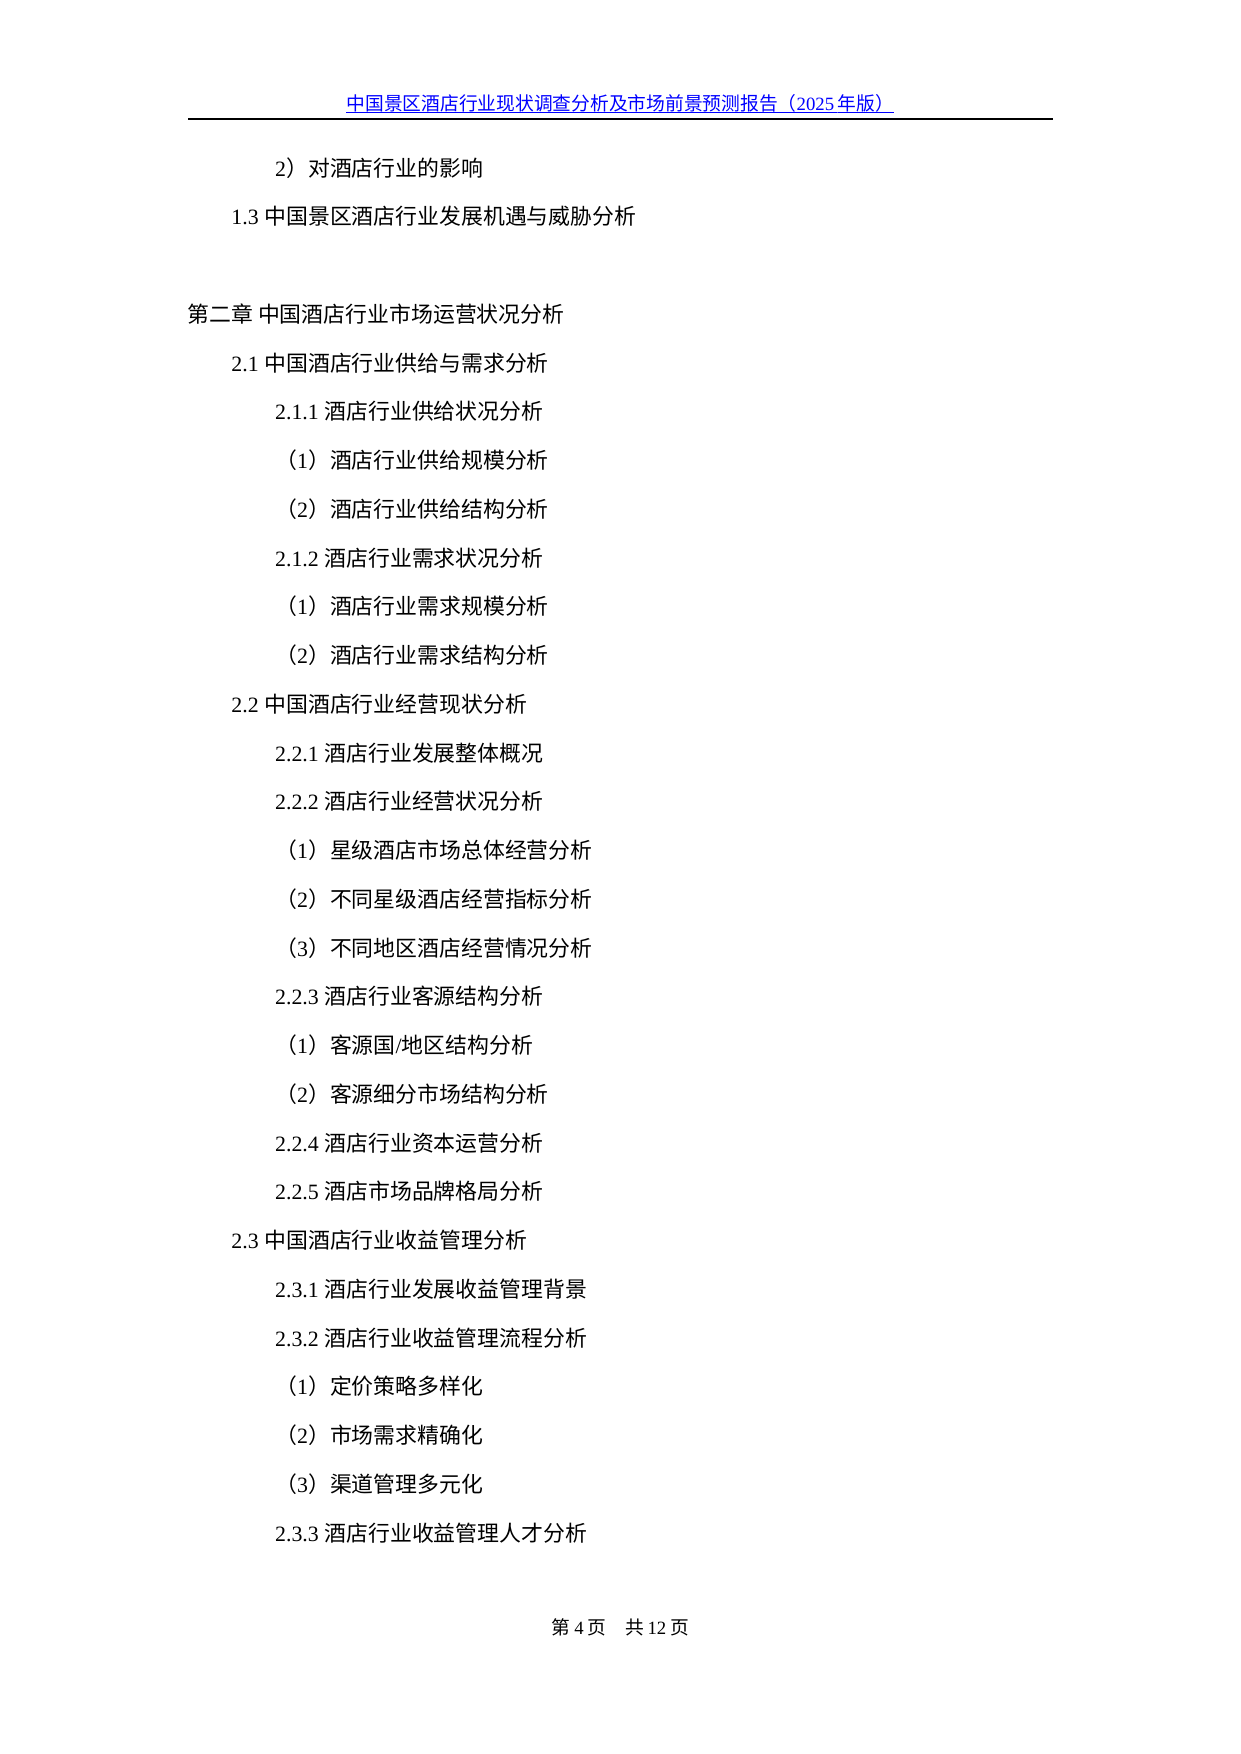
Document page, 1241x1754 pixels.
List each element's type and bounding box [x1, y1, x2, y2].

text [187, 150, 1053, 1548]
